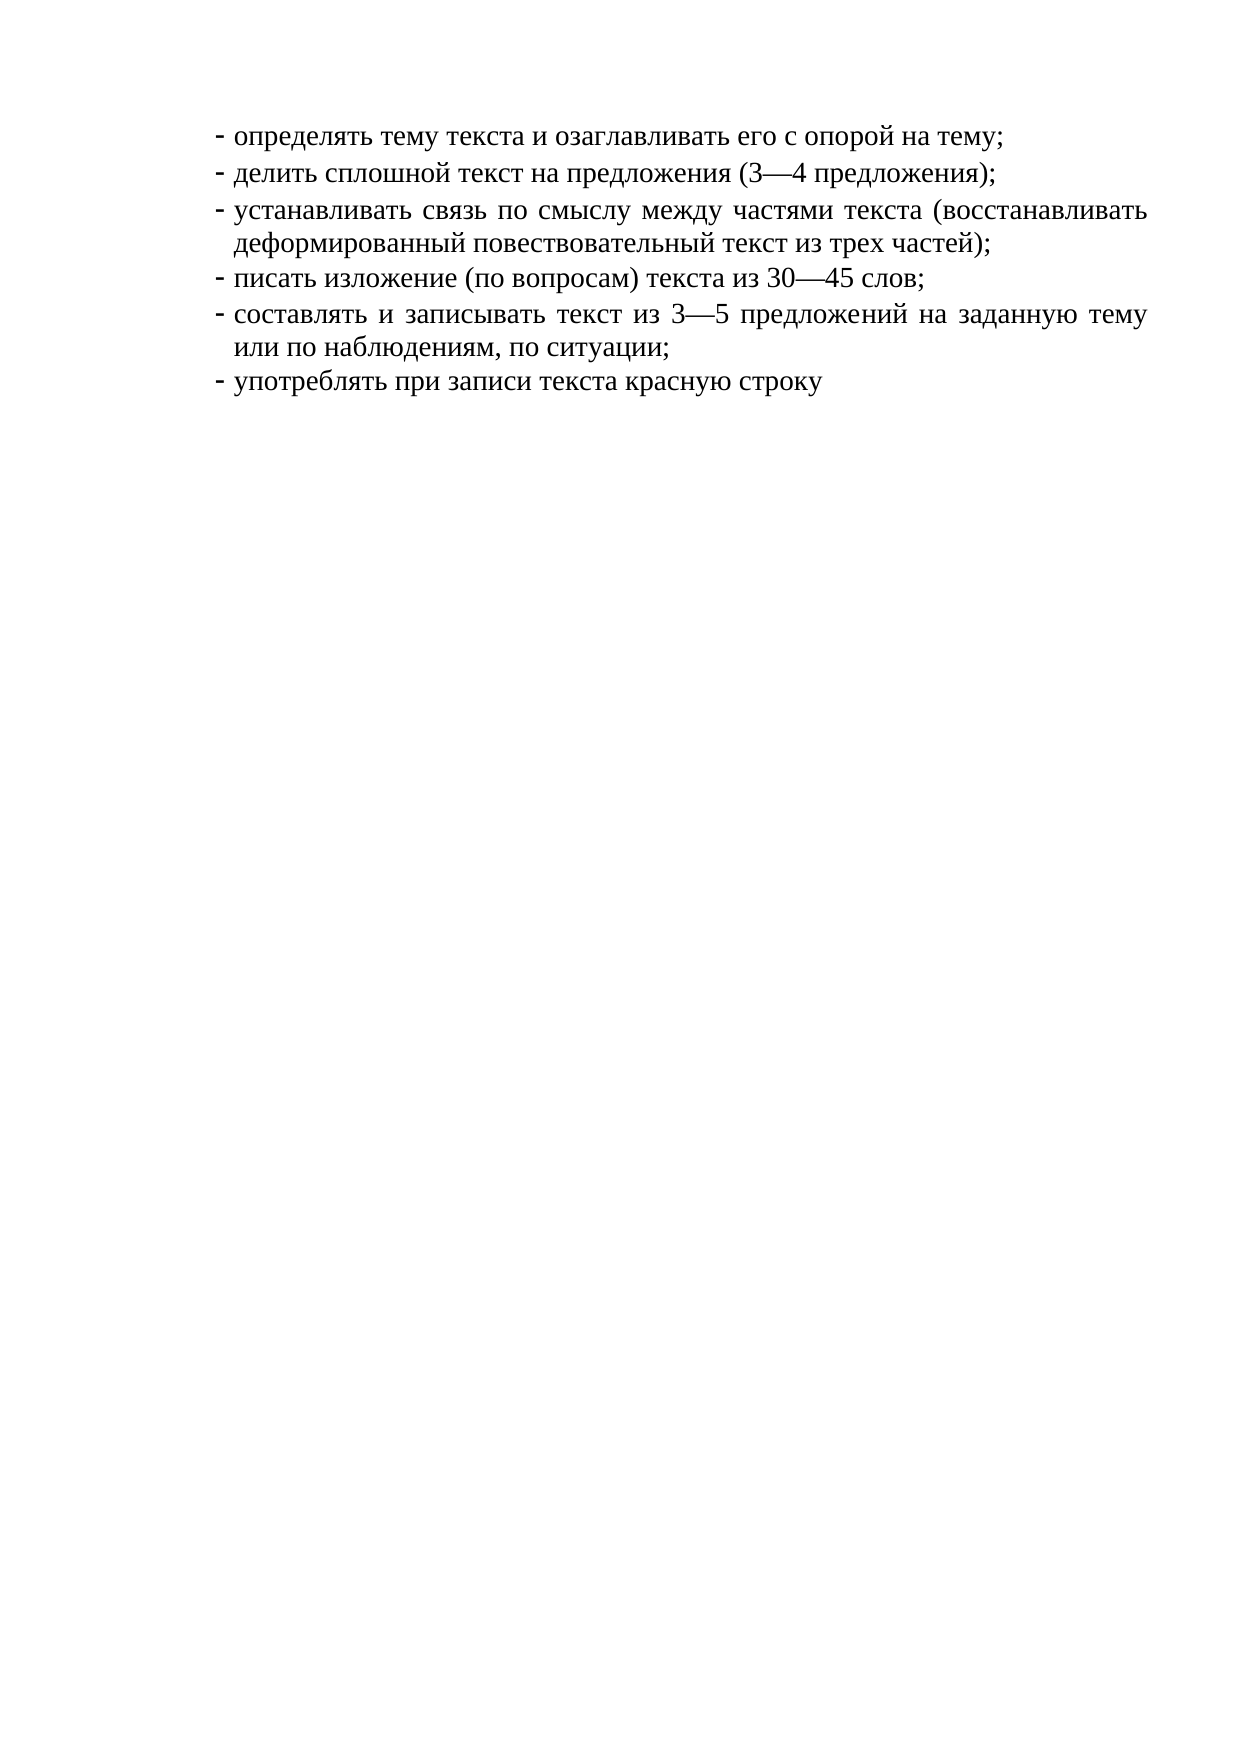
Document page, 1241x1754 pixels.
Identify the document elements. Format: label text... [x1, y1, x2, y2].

list употреблять при записи текста красную строку [215, 363, 1152, 397]
list устанавливать связь по смыслу между частями текста (восстанавливать деформированный повествовательный текст из трех частей); [215, 192, 1149, 259]
list определять тему текста и озаглавливать его с опорой на тему; [215, 118, 1149, 152]
list составлять и записывать текст из 3—5 предложений на заданную тему или по наблюдениям, по ситуации; [215, 296, 1148, 363]
list писать изложение (по вопросам) текста из 30—45 слов; [215, 261, 1148, 294]
list делить сплошной текст на предложения (3—4 предложения); [215, 155, 1149, 189]
